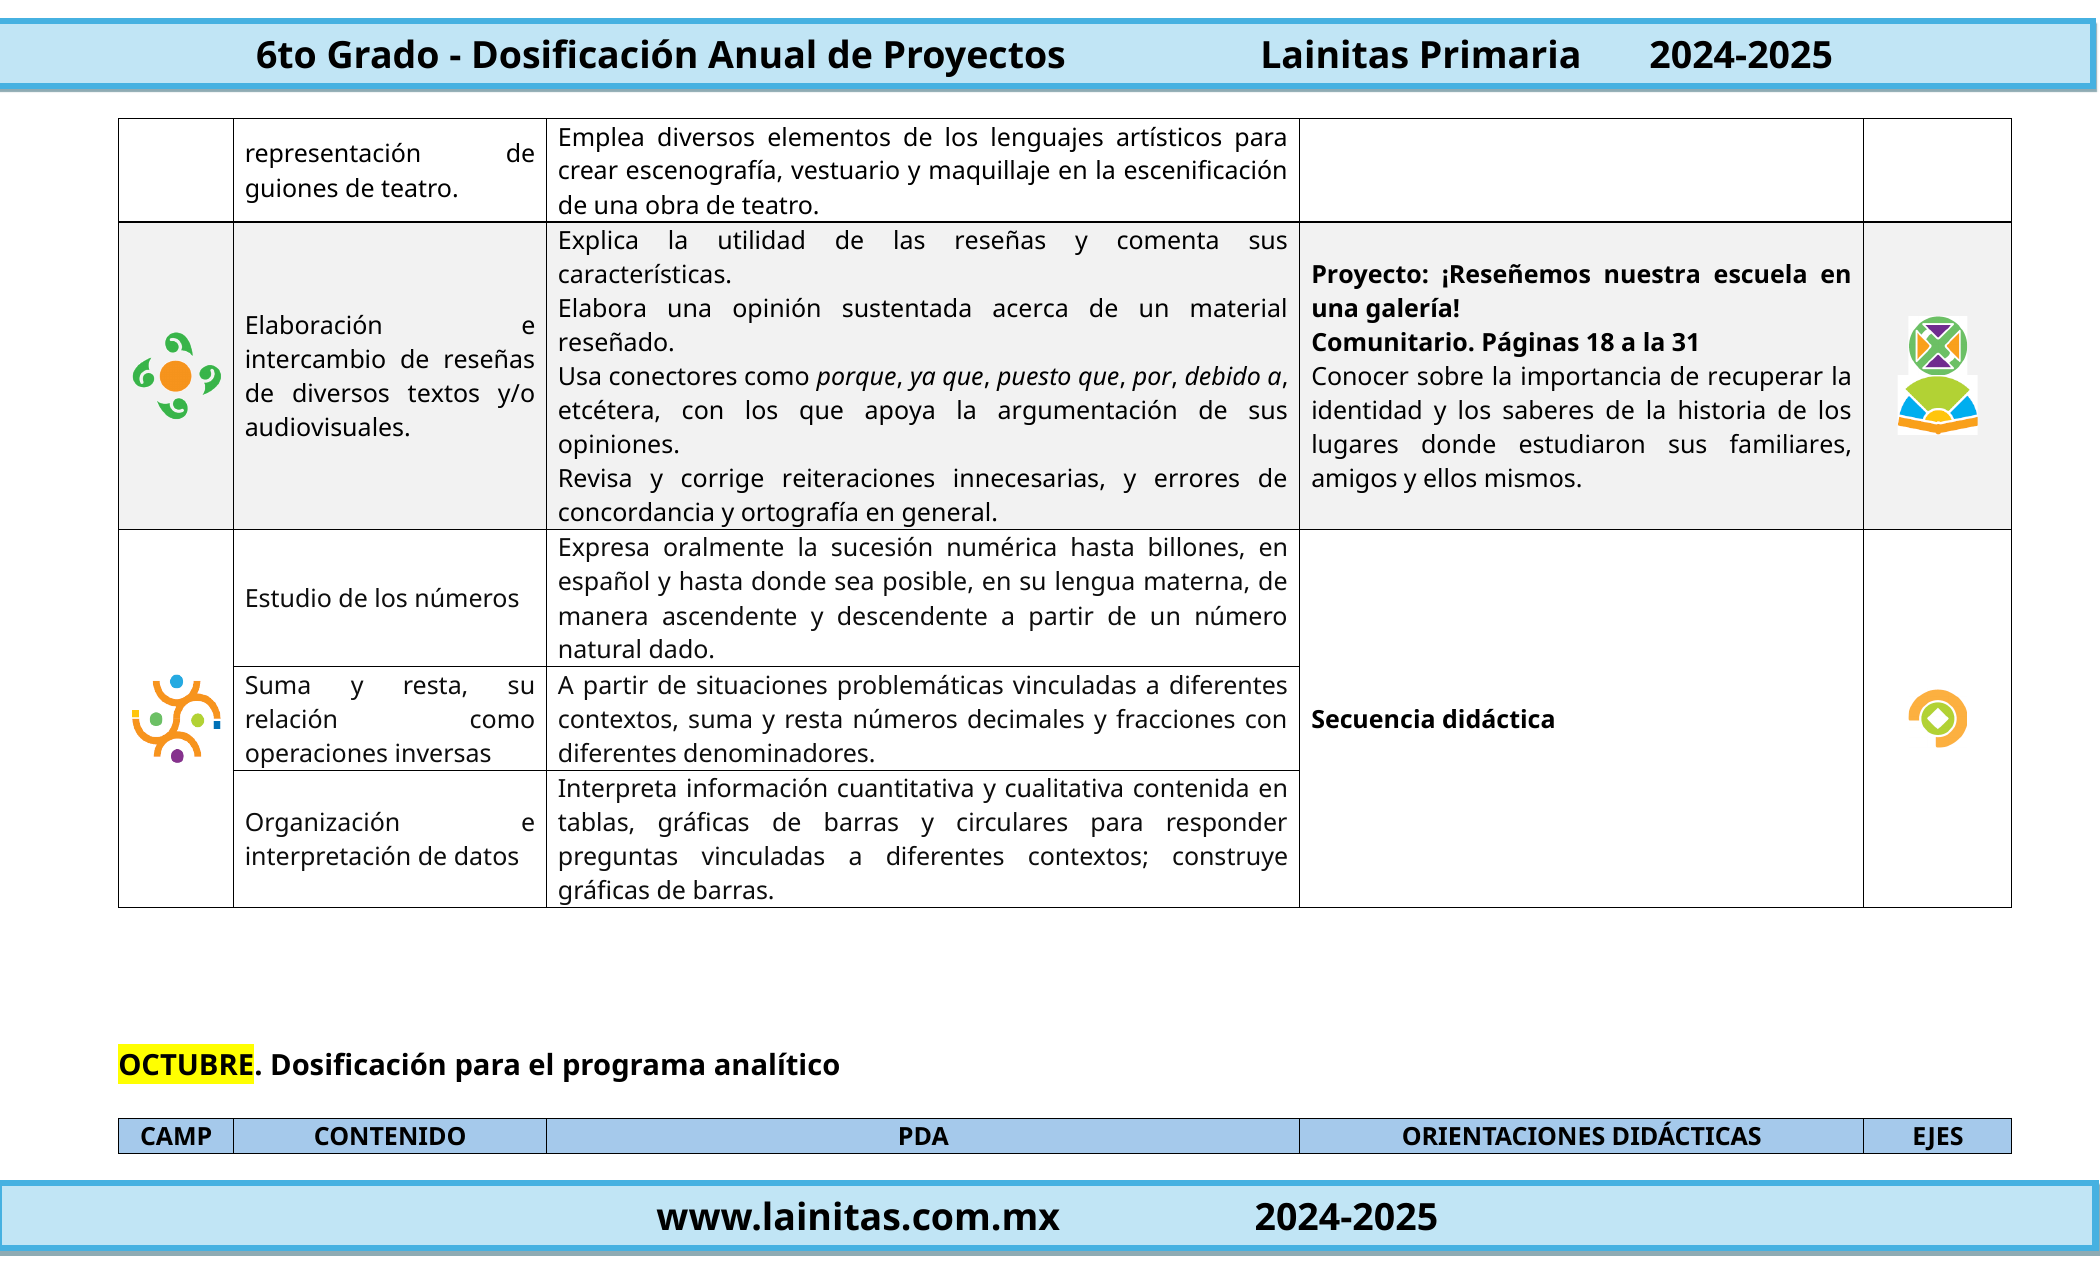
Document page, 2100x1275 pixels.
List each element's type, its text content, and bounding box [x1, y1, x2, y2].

table_cell [119, 223, 233, 529]
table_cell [547, 119, 1299, 221]
table_cell Interpreta información cuantitativa y cualitativa contenida en tablas, gráficas de barras y circulares para responder preguntas vinculadas a diferentes contextos; construye gráficas de barras. [547, 771, 1299, 907]
table_cell Elaboración e intercambio de reseñas de diversos textos y/o audiovisuales. [234, 223, 546, 529]
table_cell Expresa oralmente la sucesión numérica hasta billones, en español y hasta donde sea posible, en su lengua materna, de manera ascendente y descendente a partir de un número natural dado. [547, 530, 1299, 666]
table_cell [119, 530, 233, 907]
table_cell [1864, 223, 2011, 529]
table_header CAMPO [119, 1119, 233, 1153]
picture [130, 674, 222, 763]
table_header CONTENIDO [234, 1119, 546, 1153]
table_cell Suma y resta, su relación como operaciones inversas [234, 667, 546, 769]
table_cell Proyecto: ¡Reseñemos nuestra escuela en una galería! Comunitario. Páginas 18 a la 31 Conocer sobre la importancia de recuperar la identidad y los saberes de la historia de los lugares donde estudiaron sus familiares, amigos y ellos mismos. [1300, 223, 1863, 529]
picture [1908, 688, 1967, 748]
table_cell Secuencia didáctica [1300, 530, 1863, 907]
table_cell [1864, 530, 2011, 907]
table_cell Explica la utilidad de las reseñas y comenta sus características. Elabora una opinión sustentada acerca de un material reseñado. Usa conectores como porque, ya que, puesto que, por, debido a, etcétera, con los que apoya la argumentación de sus opiniones. Revisa y corrige reiteraciones innecesarias, y errores de concordancia y ortografía en general. [547, 223, 1299, 529]
text OCTUBRE. Dosificación para el programa analítico [254, 1044, 2011, 1084]
table_header PDA [547, 1119, 1299, 1153]
picture [1908, 316, 1968, 375]
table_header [1300, 1119, 1863, 1153]
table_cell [234, 119, 546, 221]
table_header EJES [1864, 1119, 2011, 1153]
table_cell Estudio de los números [234, 530, 546, 666]
table_cell Organización e interpretación de datos [234, 771, 546, 907]
table_cell A partir de situaciones problemáticas vinculadas a diferentes contextos, suma y resta números decimales y fracciones con diferentes denominadores. [547, 667, 1299, 769]
